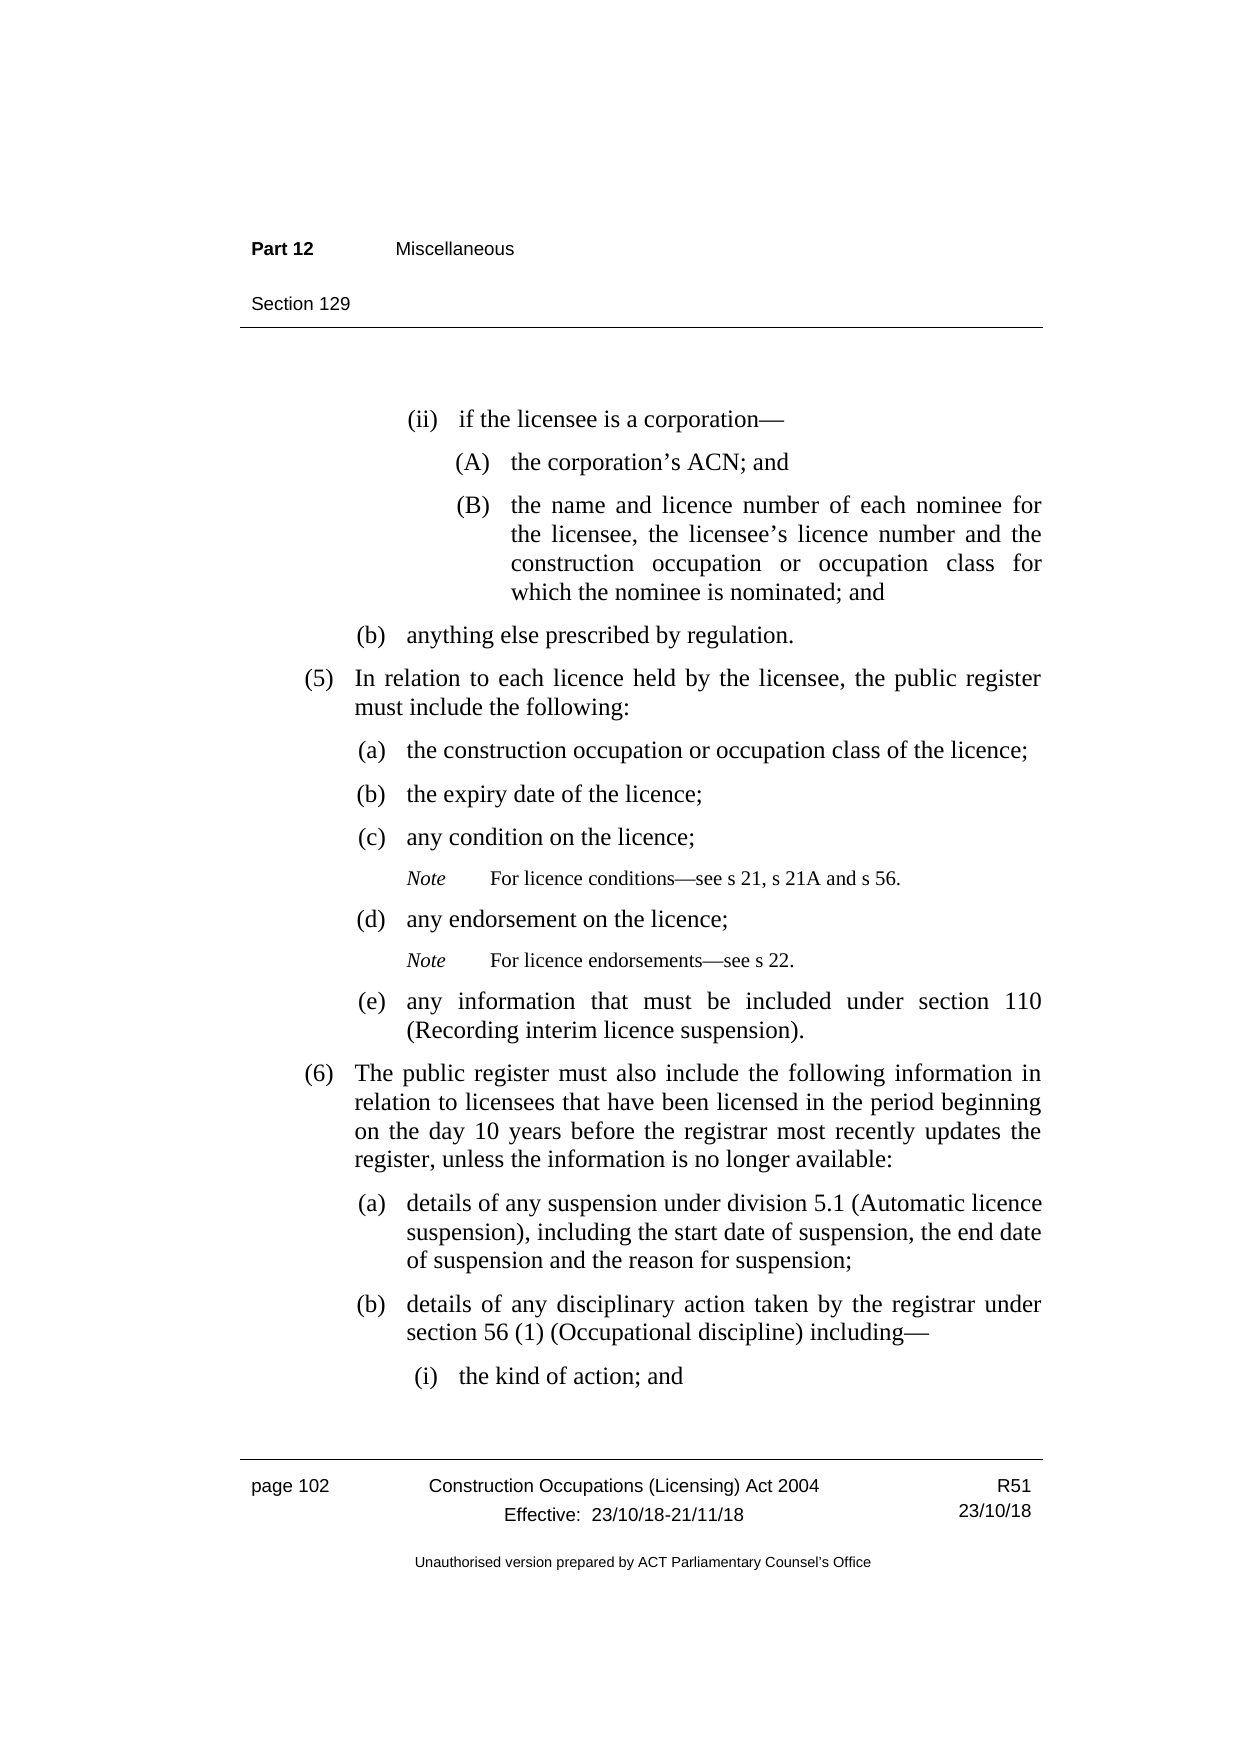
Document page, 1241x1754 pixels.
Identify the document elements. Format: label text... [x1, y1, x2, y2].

text (b) anything else prescribed by regulation. [240, 620, 1042, 649]
text Note For licence conditions—see s 21, s 21A and s 56. [406, 866, 1042, 890]
text (d) any endorsement on the licence; [240, 904, 1042, 933]
text (b) details of any disciplinary action taken by the registrar under section 56 (1) (Occupational discipline) including— [240, 1289, 1042, 1346]
text (i) the kind of action; and [240, 1361, 1042, 1389]
text (ii) if the licensee is a corporation— [240, 404, 1042, 433]
text (B) the name and licence number of each nominee for the licensee, the licensee’s licence number and the construction occupation or occupation class for which the nominee is nominated; and [240, 491, 1042, 606]
text (5) In relation to each licence held by the licensee, the public register must include the following: [240, 663, 1042, 721]
text (a) the construction occupation or occupation class of the licence; [240, 736, 1042, 764]
text (b) the expiry date of the licence; [240, 779, 1042, 808]
text (e) any information that must be included under section 110 (Recording interim licence suspension). [240, 986, 1042, 1044]
text (c) any condition on the licence; [240, 822, 1042, 851]
text (a) details of any suspension under division 5.1 (Automatic licence suspension), including the start date of suspension, the end date of suspension and the reason for suspension; [240, 1188, 1042, 1274]
text (6) The public register must also include the following information in relation to licensees that have been licensed in the period beginning on the day 10 years before the registrar most recently updates the register, unless the information is no longer available: [240, 1058, 1042, 1173]
text Note For licence endorsements—see s 22. [406, 948, 1042, 972]
text (A) the corporation’s ACN; and [240, 447, 1042, 476]
